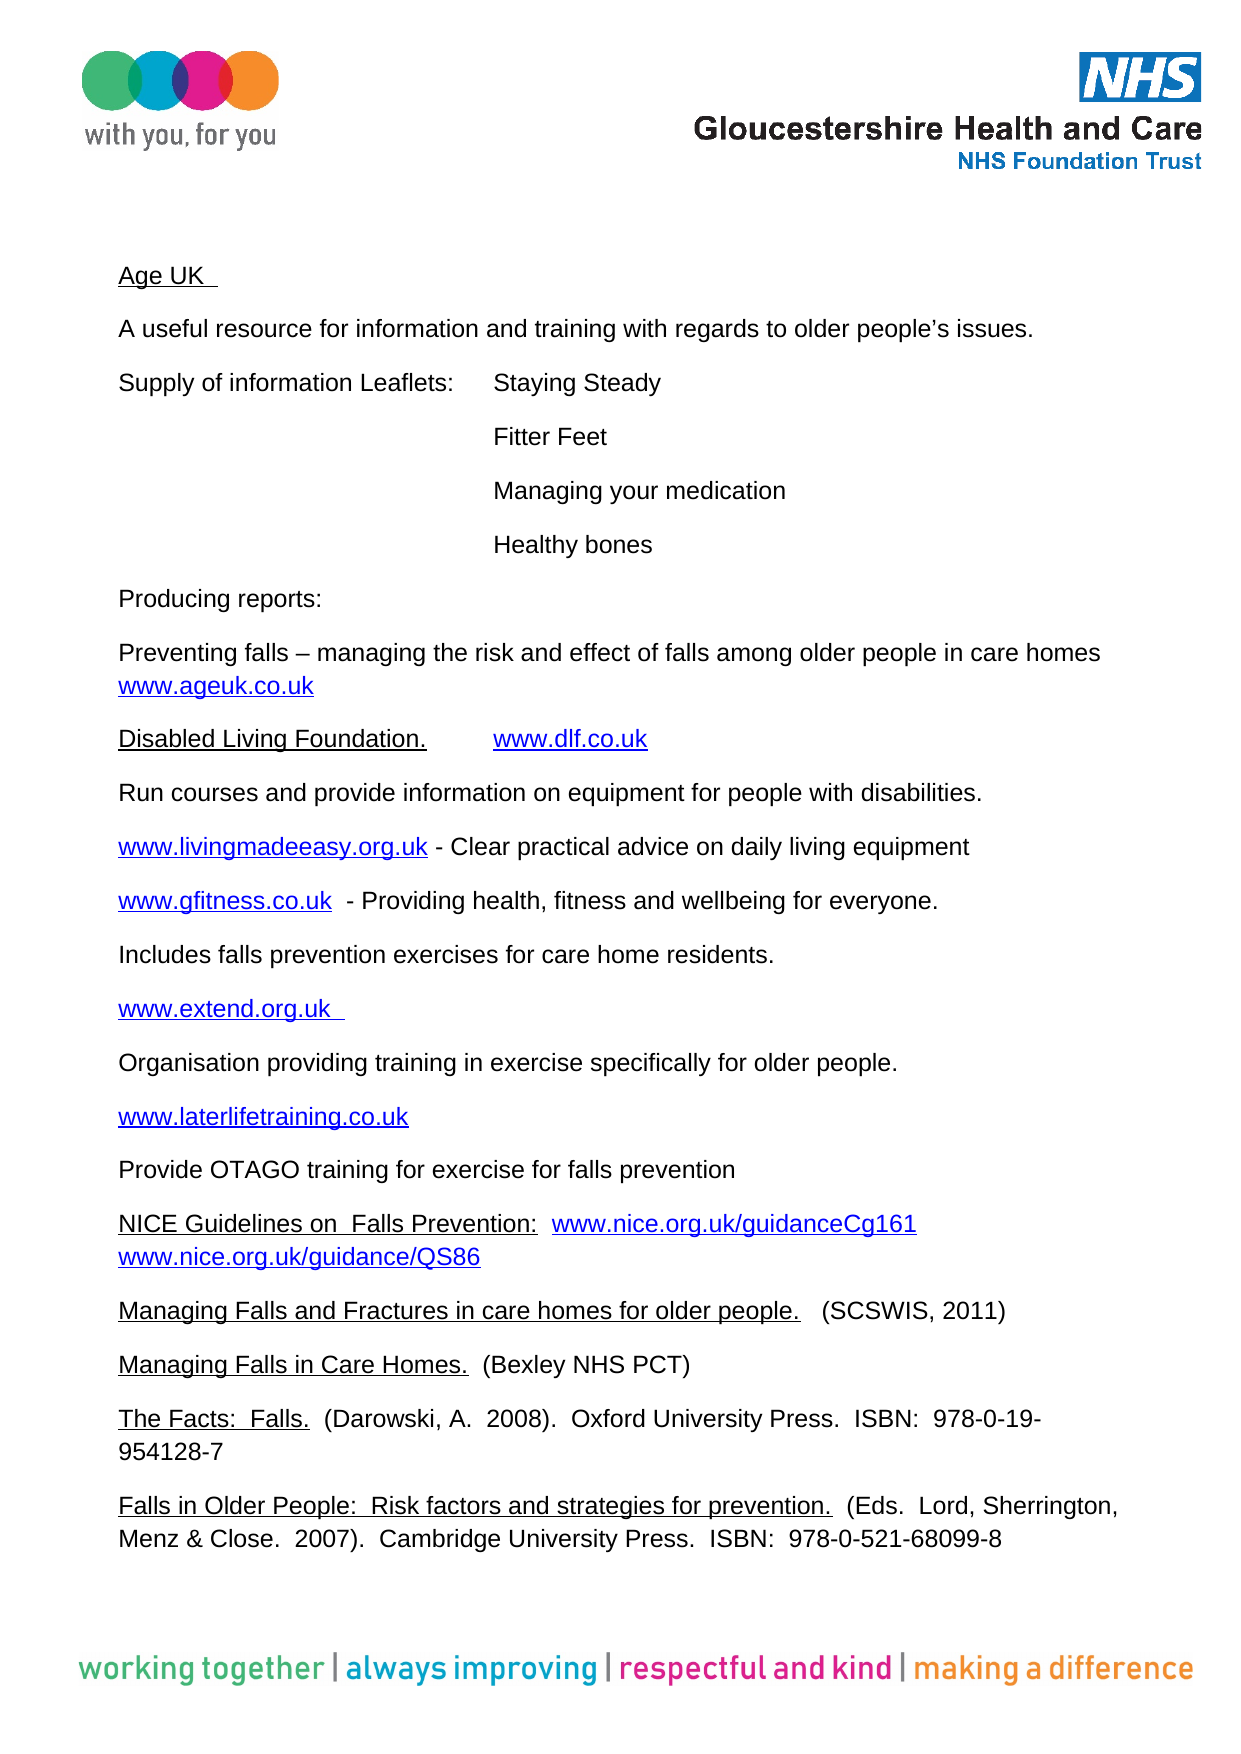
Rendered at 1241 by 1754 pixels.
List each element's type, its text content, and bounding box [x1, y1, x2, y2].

text NICE Guidelines on Falls Prevention: www.nice.org.uk/guidanceCg161 www.nice.org.uk/guidance/QS86 [118, 1209, 1122, 1271]
text Age UK [118, 261, 1122, 289]
text A useful resource for information and training with regards to older people’s issues. [118, 314, 1122, 343]
text Organisation providing training in exercise specifically for older people. [118, 1048, 1122, 1076]
text Supply of information Leaflets: Staying Steady [118, 368, 1122, 397]
text Managing your medication [118, 476, 1122, 505]
text www.livingmadeeasy.org.uk - Clear practical advice on daily living equipment [118, 832, 1122, 861]
text www.gfitness.co.uk - Providing health, fitness and wellbeing for everyone. [118, 886, 1122, 915]
text Includes falls prevention exercises for care home residents. [118, 940, 1122, 969]
picture [586, 1665, 592, 1675]
picture [78, 1652, 1193, 1686]
text Preventing falls – managing the risk and effect of falls among older people in care homes www.ageuk.co.uk [118, 638, 1122, 699]
text Managing Falls in Care Homes. (Bexley NHS PCT) [118, 1350, 1122, 1379]
text www.laterlifetraining.co.uk [118, 1101, 1122, 1130]
text Healthy bones [118, 530, 1122, 559]
text The Facts: Falls. (Darowski, A. 2008). Oxford University Press. ISBN: 978-0-19-954128-7 [118, 1404, 1122, 1466]
picture [495, 1665, 501, 1675]
text Run courses and provide information on equipment for people with disabilities. [118, 778, 1122, 807]
picture [82, 51, 279, 151]
text www.extend.org.uk [118, 994, 1122, 1022]
text Managing Falls and Fractures in care homes for older people. (SCSWIS, 2011) [118, 1296, 1122, 1325]
picture [694, 52, 1202, 169]
text Falls in Older People: Risk factors and strategies for prevention. (Eds. Lord, Sherrington, Menz & Close. 2007). Cambridge University Press. ISBN: 978-0-521-68099-8 [118, 1491, 1122, 1552]
text Fitter Feet [118, 422, 1122, 451]
text Disabled Living Foundation. www.dlf.co.uk [118, 724, 1122, 753]
text Provide OTAGO training for exercise for falls prevention [118, 1155, 1122, 1184]
text Producing reports: [118, 584, 1122, 612]
